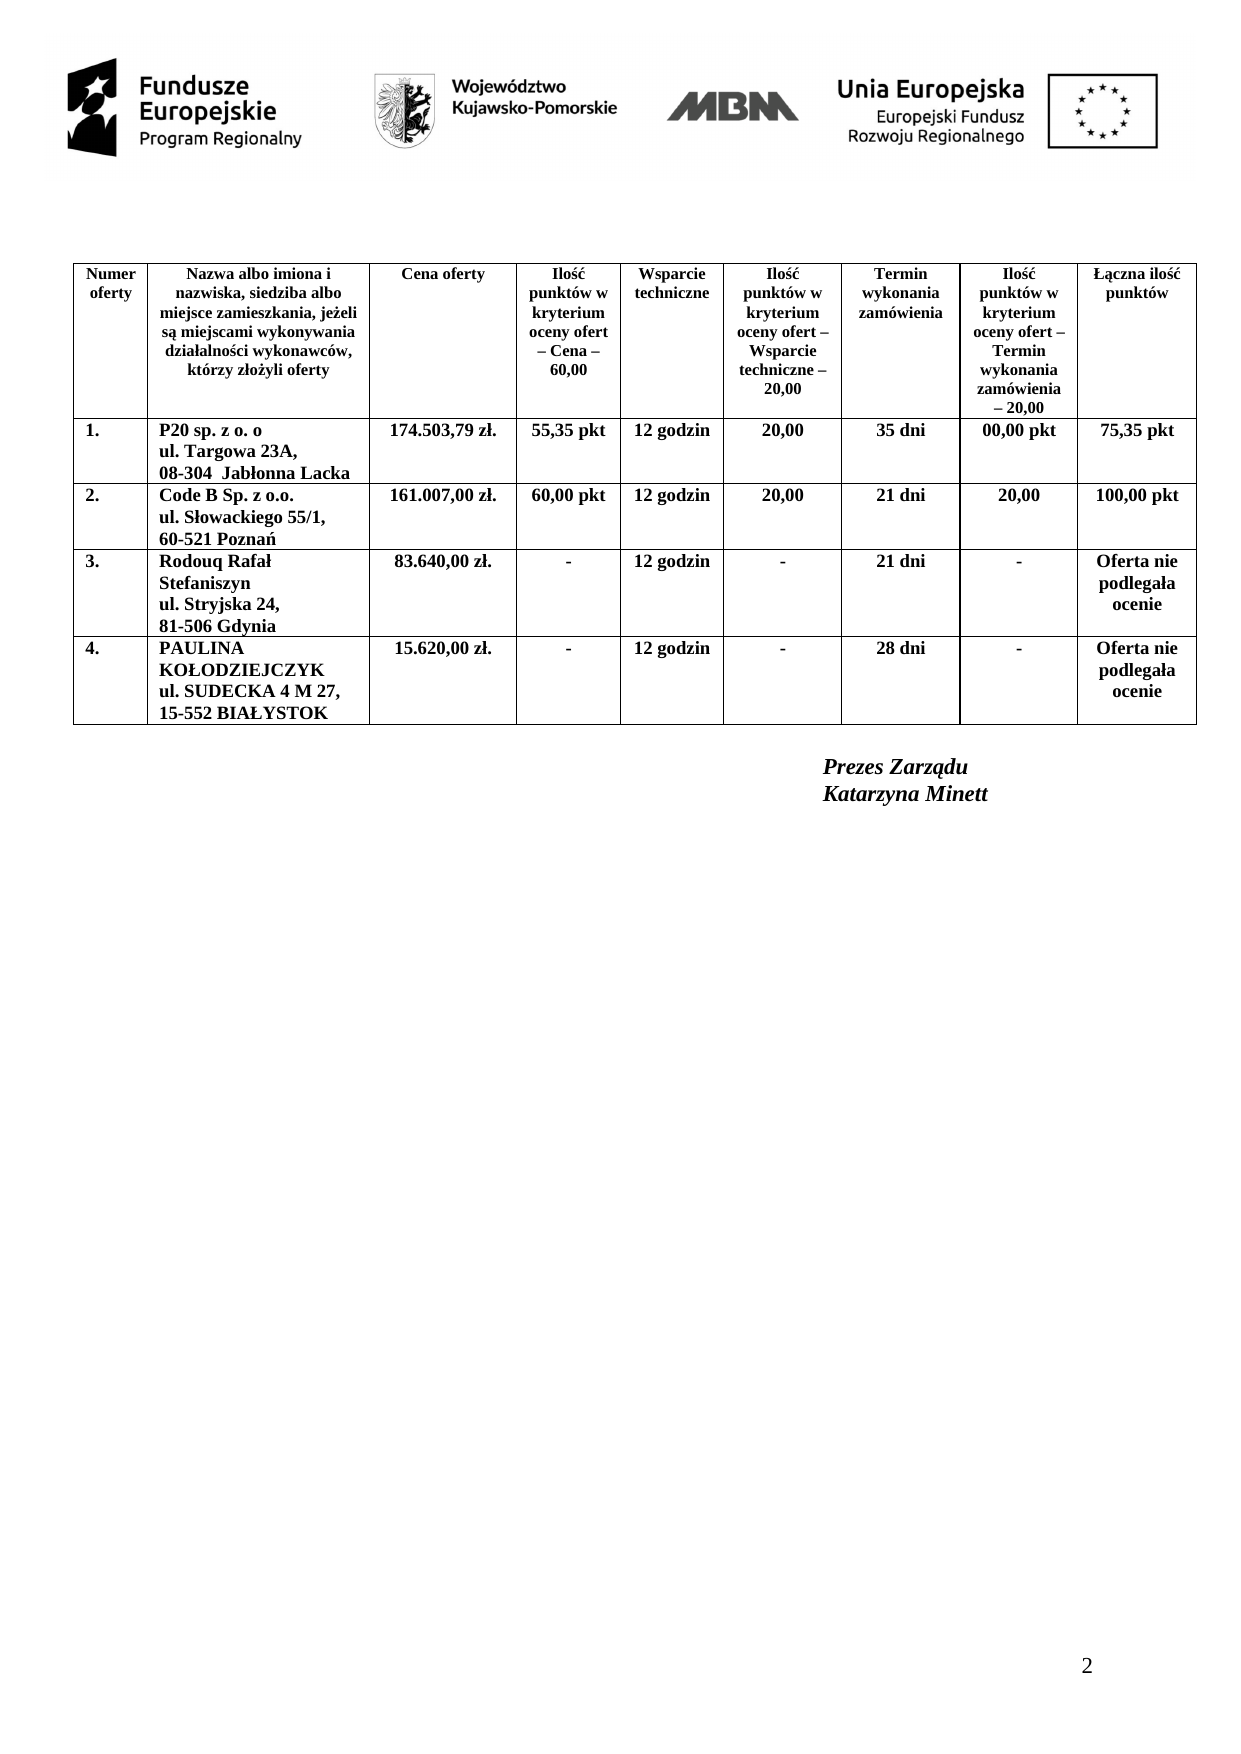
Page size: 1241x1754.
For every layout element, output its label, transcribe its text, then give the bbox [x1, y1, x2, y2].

table_cell 4. [74, 637, 147, 723]
table_cell 20,00 [724, 419, 841, 483]
table_cell 28 dni [842, 637, 959, 723]
table_header Numer oferty [74, 264, 147, 417]
table_cell - [517, 637, 620, 723]
table_cell 20,00 [724, 484, 841, 549]
table_header Nazwa albo imiona i nazwiska, siedziba albo miejsce zamieszkania, jeżeli są miejscami wykonywania działalności wykonawców, którzy złożyli oferty [148, 264, 369, 417]
table_header Ilość punktów w kryterium oceny ofert –Termin wykonania zamówienia – 20,00 [961, 264, 1077, 417]
table_cell PAULINA KOŁODZIEJCZYK ul. SUDECKA 4 M 27, 15-552 BIAŁYSTOK [148, 637, 369, 723]
table_cell 12 godzin [621, 550, 723, 636]
table_cell 60,00 pkt [517, 484, 620, 549]
table_cell 00,00 pkt [961, 419, 1077, 483]
table_cell 83.640,00 zł. [370, 550, 516, 636]
table_cell 161.007,00 zł. [370, 484, 516, 549]
text Katarzyna Minett [148, 780, 1093, 806]
table_cell - [517, 550, 620, 636]
table_cell - [961, 550, 1077, 636]
table_cell 1. [74, 419, 147, 483]
table_cell 100,00 pkt [1078, 484, 1196, 549]
table_cell 35 dni [842, 419, 959, 483]
picture [43, 33, 1197, 181]
table_cell 21 dni [842, 550, 959, 636]
table_cell Oferta nie podlegała ocenie [1078, 637, 1196, 723]
table_cell - [724, 550, 841, 636]
table_header Łączna ilość punktów [1078, 264, 1196, 417]
table_cell 174.503,79 zł. [370, 419, 516, 483]
table_cell - [961, 637, 1077, 723]
table_cell Rodouq Rafał Stefaniszyn ul. Stryjska 24, 81-506 Gdynia [148, 550, 369, 636]
table_cell 15.620,00 zł. [370, 637, 516, 723]
table_cell Oferta nie podlegała ocenie [1078, 550, 1196, 636]
table_cell 75,35 pkt [1078, 419, 1196, 483]
table_cell - [724, 637, 841, 723]
table_cell 12 godzin [621, 637, 723, 723]
table_header Ilość punktów w kryterium oceny ofert – Cena – 60,00 [517, 264, 620, 417]
table_cell 12 godzin [621, 419, 723, 483]
table_header Ilość punktów w kryterium oceny ofert –Wsparcie techniczne – 20,00 [724, 264, 841, 417]
text Prezes Zarządu [148, 753, 1093, 780]
table_cell 2. [74, 484, 147, 549]
table_header Cena oferty [370, 264, 516, 417]
table_cell 55,35 pkt [517, 419, 620, 483]
table_cell 12 godzin [621, 484, 723, 549]
table_cell P20 sp. z o. o ul. Targowa 23A, 08-304 Jabłonna Lacka [148, 419, 369, 483]
table_header Wsparcie techniczne [621, 264, 723, 417]
table_cell 21 dni [842, 484, 959, 549]
table_cell Code B Sp. z o.o. ul. Słowackiego 55/1, 60-521 Poznań [148, 484, 369, 549]
table_cell 20,00 [961, 484, 1077, 549]
table_header Termin wykonania zamówienia [842, 264, 959, 417]
table_cell 3. [74, 550, 147, 636]
